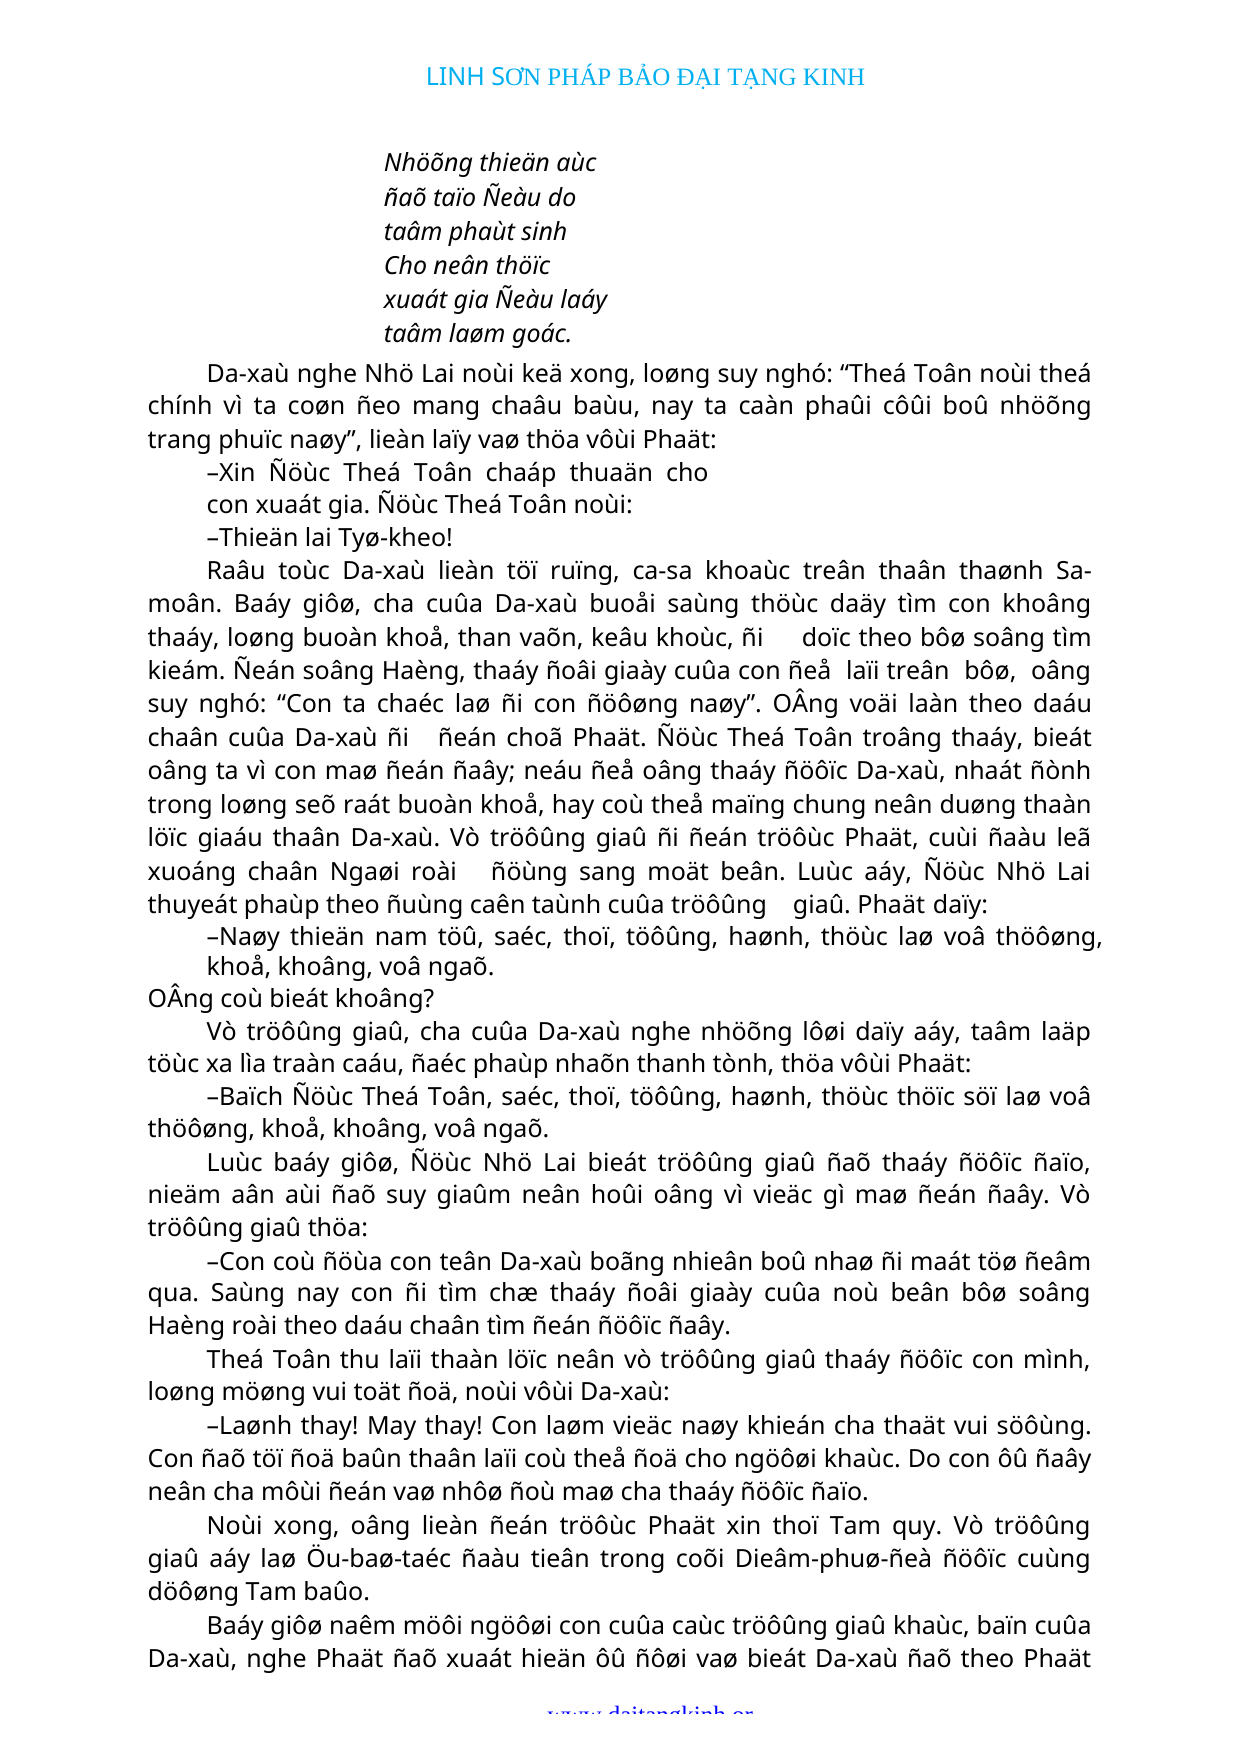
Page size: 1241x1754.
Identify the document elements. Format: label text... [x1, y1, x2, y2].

text –Xin Ñöùc Theá Toân chaáp thuaän cho con xuaát gia. Ñöùc Theá Toân noùi: [206, 456, 709, 521]
text Noùi xong, oâng lieàn ñeán tröôùc Phaät xin thoï Tam quy. Vò tröôûng giaû aáy laø Öu-baø-taéc ñaàu tieân trong coõi Dieâm-phuø-ñeà ñöôïc cuùng döôøng Tam baûo. [147, 1508, 1093, 1608]
text Vò tröôûng giaû, cha cuûa Da-xaù nghe nhöõng lôøi daïy aáy, taâm laäp töùc xa lìa traàn caáu, ñaéc phaùp nhaõn thanh tònh, thöa vôùi Phaät: [147, 1014, 1093, 1079]
text –Laønh thay! May thay! Con laøm vieäc naøy khieán cha thaät vui söôùng. Con ñaõ töï ñoä baûn thaân laïi coù theå ñoä cho ngöôøi khaùc. Do con ôû ñaây neân cha môùi ñeán vaø nhôø ñoù maø cha thaáy ñöôïc ñaïo. [147, 1408, 1093, 1508]
text –Con coù ñöùa con teân Da-xaù boãng nhieân boû nhaø ñi maát töø ñeâm qua. Saùng nay con ñi tìm chæ thaáy ñoâi giaày cuûa noù beân bôø soâng Haèng roài theo daáu chaân tìm ñeán ñöôïc ñaây. [147, 1244, 1093, 1342]
text –Baïch Ñöùc Theá Toân, saéc, thoï, töôûng, haønh, thöùc thöïc söï laø voâ thöôøng, khoå, khoâng, voâ ngaõ. [147, 1080, 1093, 1145]
text Luùc baáy giôø, Ñöùc Nhö Lai bieát tröôûng giaû ñaõ thaáy ñöôïc ñaïo, nieäm aân aùi ñaõ suy giaûm neân hoûi oâng vì vieäc gì maø ñeán ñaây. Vò tröôûng giaû thöa: [147, 1145, 1092, 1243]
text –Naøy thieän nam töû, saéc, thoï, töôûng, haønh, thöùc laø voâ thöôøng, khoå, khoâng, voâ ngaõ. [206, 921, 1105, 982]
text OÂng coù bieát khoâng? [147, 982, 1105, 1014]
text Da-xaù nghe Nhö Lai noùi keä xong, loøng suy nghó: “Theá Toân noùi theá chính vì ta coøn ñeo mang chaâu baùu, nay ta caàn phaûi côûi boû nhöõng trang phuïc naøy”, lieàn laïy vaø thöa vôùi Phaät: [147, 355, 1093, 456]
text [147, 1608, 1093, 1675]
text Nhöõng thieän aùc ñaõ taïo Ñeàu do taâm phaùt sinh Cho neân thöïc xuaát gia Ñeàu laáy taâm laøm goác. [384, 145, 614, 349]
text –Thieän lai Tyø-kheo! [206, 521, 1105, 553]
text Theá Toân thu laïi thaàn löïc neân vò tröôûng giaû thaáy ñöôïc con mình, loøng möøng vui toät ñoä, noùi vôùi Da-xaù: [147, 1342, 1092, 1407]
text Raâu toùc Da-xaù lieàn töï ruïng, ca-sa khoaùc treân thaân thaønh Sa-moân. Baáy giôø, cha cuûa Da-xaù buoåi saùng thöùc daäy tìm con khoâng thaáy, loøng buoàn khoå, than vaõn, keâu khoùc, ñi doïc theo bôø soâng tìm kieám. Ñeán soâng Haèng, thaáy ñoâi giaày cuûa con ñeå laïi treân bôø, oâng suy nghó: “Con ta chaéc laø ñi con ñöôøng naøy”. OÂng voäi laàn theo daáu chaân cuûa Da-xaù ñi ñeán choã Phaät. Ñöùc Theá Toân troâng thaáy, bieát oâng ta vì con maø ñeán ñaây; neáu ñeå oâng thaáy ñöôïc Da-xaù, nhaát ñònh trong loøng seõ raát buoàn khoå, hay coù theå maïng chung neân duøng thaàn löïc giaáu thaân Da-xaù. Vò tröôûng giaû ñi ñeán tröôùc Phaät, cuùi ñaàu leã xuoáng chaân Ngaøi roài ñöùng sang moät beân. Luùc aáy, Ñöùc Nhö Lai thuyeát phaùp theo ñuùng caên taùnh cuûa tröôûng giaû. Phaät daïy: [147, 553, 1093, 921]
